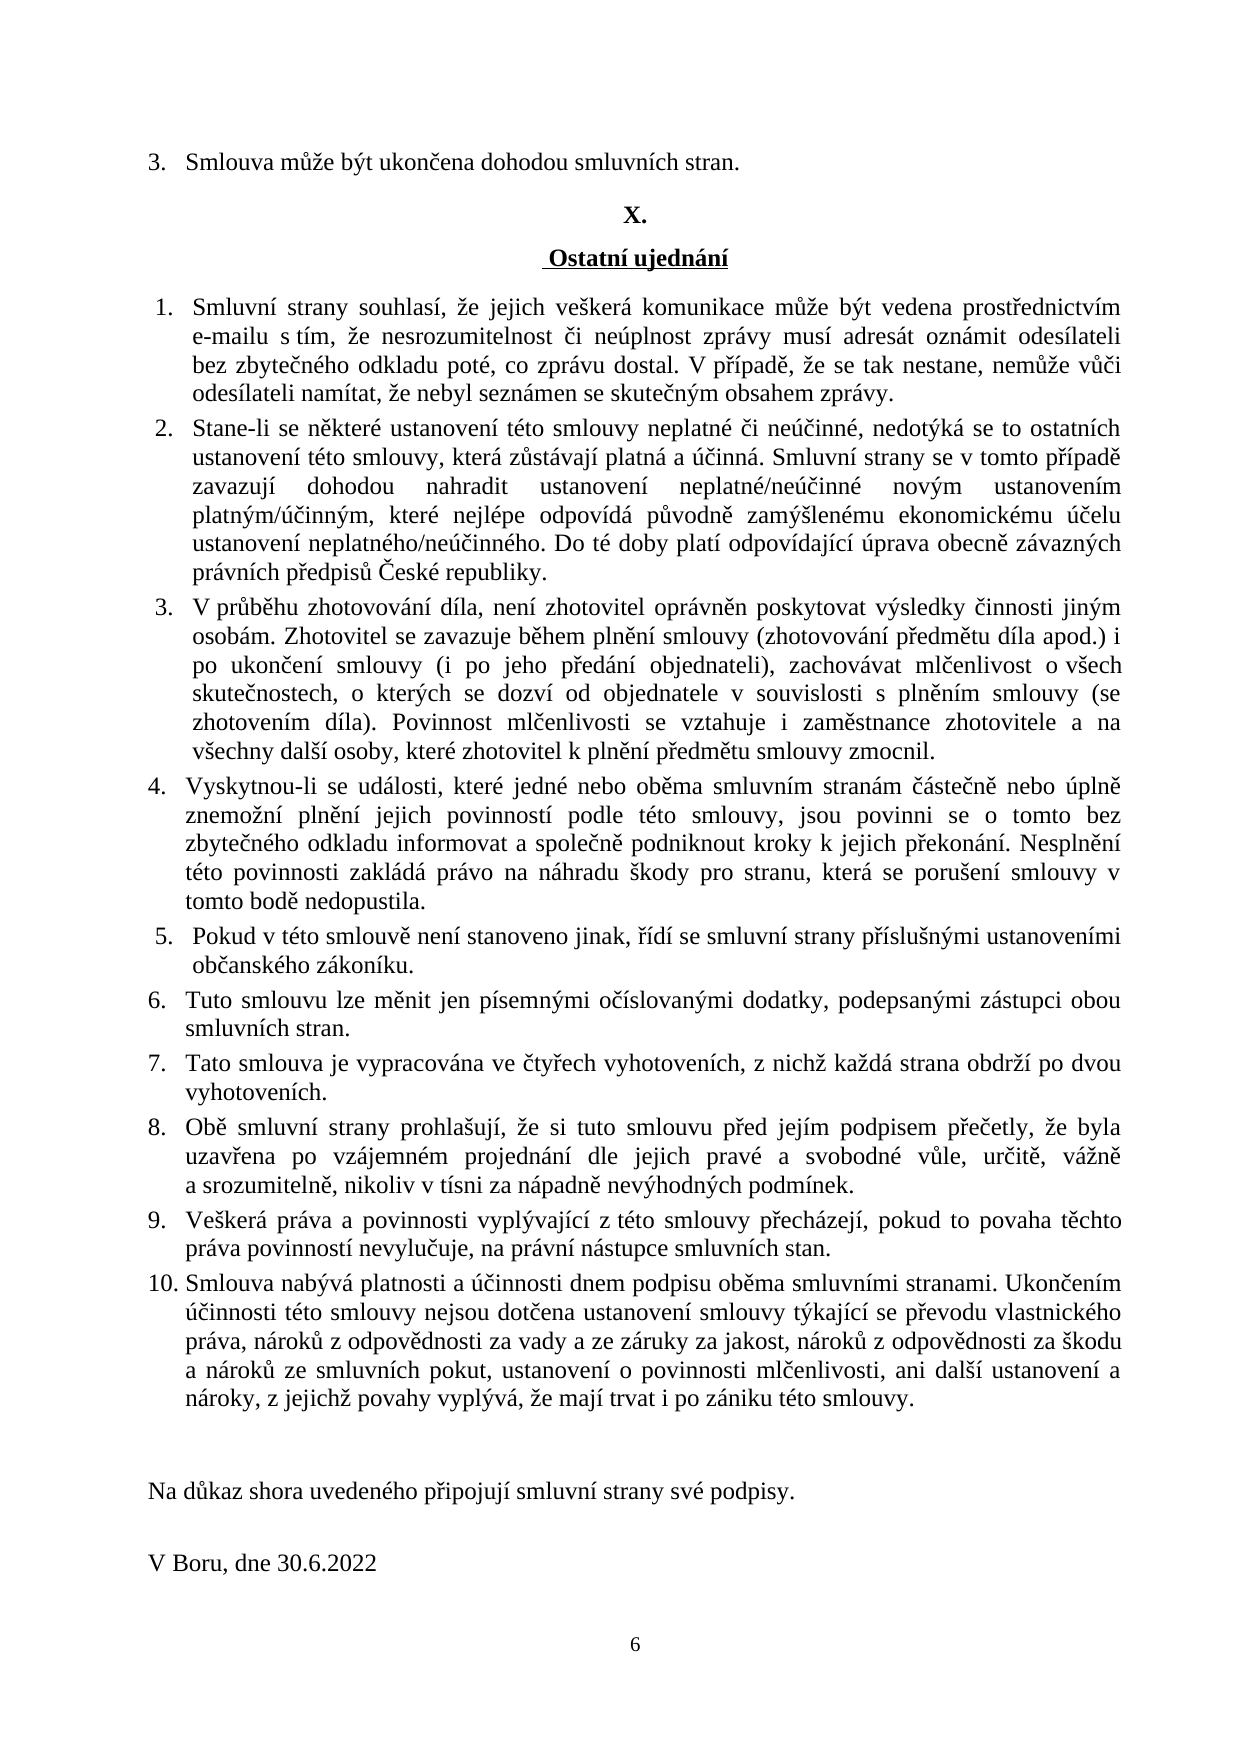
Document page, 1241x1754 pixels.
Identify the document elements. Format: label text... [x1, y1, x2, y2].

list Veškerá práva a povinnosti vyplývající z této smlouvy přecházejí, pokud to povaha těchto práva povinností nevylučuje, na právní nástupce smluvních stan. [148, 1205, 1122, 1262]
subtitle X. [148, 200, 1122, 228]
list Tuto smlouvu lze měnit jen písemnými očíslovanými dodatky, podepsanými zástupci obou smluvních stran. [148, 985, 1122, 1042]
text V Boru, dne 30.6.2022 [148, 1548, 1122, 1577]
list Vyskytnou-li se události, které jedné nebo oběma smluvním stranám částečně nebo úplně znemožní plnění jejich povinností podle této smlouvy, jsou povinni se o tomto bez zbytečného odkladu informovat a společně podniknout kroky k jejich překonání. Nesplnění této povinnosti zakládá právo na náhradu škody pro stranu, která se porušení smlouvy v tomto bodě nedopustila. [148, 771, 1122, 915]
list Pokud v této smlouvě není stanoveno jinak, řídí se smluvní strany příslušnými ustanoveními občanského zákoníku. [154, 921, 1122, 978]
list Stane-li se některé ustanovení této smlouvy neplatné či neúčinné, nedotýká se to ostatních ustanovení této smlouvy, která zůstávají platná a účinná. Smluvní strany se v tomto případě zavazují dohodou nahradit ustanovení neplatné/neúčinné novým ustanovením platným/účinným, které nejlépe odpovídá původně zamýšlenému ekonomickému účelu ustanovení neplatného/neúčinného. Do té doby platí odpovídající úprava obecně závazných právních předpisů České republiky. [154, 413, 1122, 586]
list Smluvní strany souhlasí, že jejich veškerá komunikace může být vedena prostřednictvím e-mailu s tím, že nesrozumitelnost či neúplnost zprávy musí adresát oznámit odesílateli bez zbytečného odkladu poté, co zprávu dostal. V případě, že se tak nestane, nemůže vůči odesílateli namítat, že nebyl seznámen se skutečným obsahem zprávy. [154, 292, 1122, 407]
list Smlouva nabývá platnosti a účinnosti dnem podpisu oběma smluvními stranami. Ukončením účinnosti této smlouvy nejsou dotčena ustanovení smlouvy týkající se převodu vlastnického práva, nároků z odpovědnosti za vady a ze záruky za jakost, nároků z odpovědnosti za škodu a nároků ze smluvních pokut, ustanovení o povinnosti mlčenlivosti, ani další ustanovení a nároky, z jejichž povahy vyplývá, že mají trvat i po zániku této smlouvy. [148, 1268, 1122, 1412]
text Na důkaz shora uvedeného připojují smluvní strany své podpisy. [148, 1476, 1122, 1505]
list V průběhu zhotovování díla, není zhotovitel oprávněn poskytovat výsledky činnosti jiným osobám. Zhotovitel se zavazuje během plnění smlouvy (zhotovování předmětu díla apod.) i po ukončení smlouvy (i po jeho předání objednateli), zachovávat mlčenlivost o všech skutečnostech, o kterých se dozví od objednatele v souvislosti s plněním smlouvy (se zhotovením díla). Povinnost mlčenlivosti se vztahuje i zaměstnance zhotovitele a na všechny další osoby, které zhotovitel k plnění předmětu smlouvy zmocnil. [154, 592, 1122, 765]
list Tato smlouva je vypracována ve čtyřech vyhotoveních, z nichž každá strana obdrží po dvou vyhotoveních. [148, 1048, 1122, 1106]
list Obě smluvní strany prohlašují, že si tuto smlouvu před jejím podpisem přečetly, že byla uzavřena po vzájemném projednání dle jejich pravé a svobodné vůle, určitě, vážně a srozumitelně, nikoliv v tísni za nápadně nevýhodných podmínek. [148, 1112, 1122, 1198]
subtitle Ostatní ujednání [148, 243, 1122, 272]
list Smlouva může být ukončena dohodou smluvních stran. [148, 147, 1122, 176]
